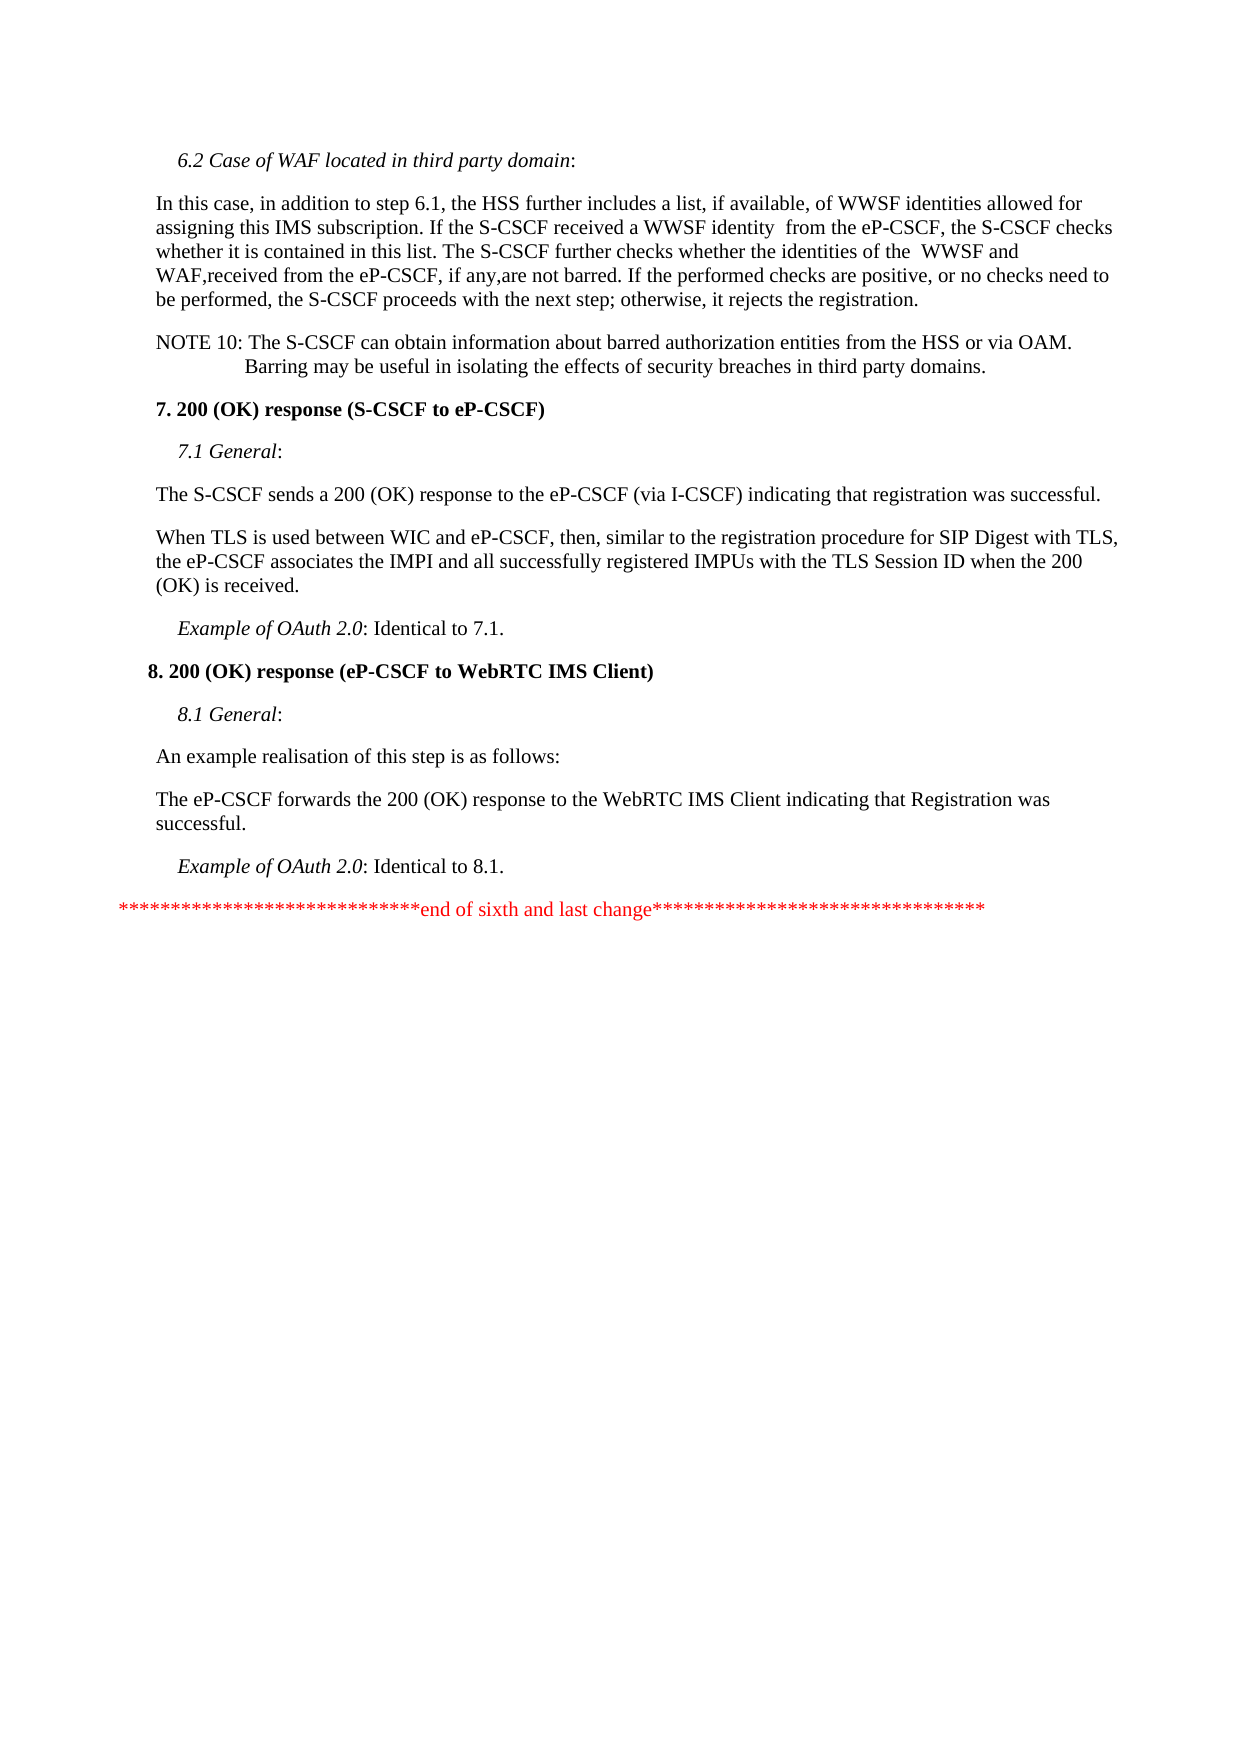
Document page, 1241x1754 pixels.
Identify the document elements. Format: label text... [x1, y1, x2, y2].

text An example realisation of this step is as follows: [156, 744, 1122, 768]
text Example of OAuth 2.0: Identical to 8.1. [177, 854, 1122, 878]
text 7.1 General: [177, 439, 1122, 463]
text Example of OAuth 2.0: Identical to 7.1. [177, 616, 1122, 640]
text In this case, in addition to step 6.1, the HSS further includes a list, if available, of WWSF identities allowed for assigning this IMS subscription. If the S-CSCF received a WWSF identity from the eP-CSCF, the S-CSCF checks whether it is contained in this list. The S-CSCF further checks whether the identities of the WWSF and WAF,received from the eP-CSCF, if any,are not barred. If the performed checks are positive, or no checks need to be performed, the S-CSCF proceeds with the next step; otherwise, it rejects the registration. [156, 191, 1122, 311]
text The eP-CSCF forwards the 200 (OK) response to the WebRTC IMS Client indicating that Registration was successful. [156, 787, 1122, 835]
text 6.2 Case of WAF located in third party domain: [177, 148, 1122, 172]
text When TLS is used between WIC and eP-CSCF, then, similar to the registration procedure for SIP Digest with TLS, the eP-CSCF associates the IMPI and all successfully registered IMPUs with the TLS Session ID when the 200 (OK) is received. [156, 525, 1122, 597]
text The S-CSCF sends a 200 (OK) response to the eP-CSCF (via I-CSCF) indicating that registration was successful. [156, 482, 1122, 506]
text *****************************end of sixth and last change******************************** [118, 897, 1122, 921]
text 8. 200 (OK) response (eP-CSCF to WebRTC IMS Client) [148, 659, 1122, 683]
text 8.1 General: [177, 701, 1122, 726]
text 7. 200 (OK) response (S-CSCF to eP-CSCF) [156, 396, 1122, 421]
text NOTE 10: The S-CSCF can obtain information about barred authorization entities from the HSS or via OAM. Barring may be useful in isolating the effects of security breaches in third party domains. [156, 329, 1122, 378]
